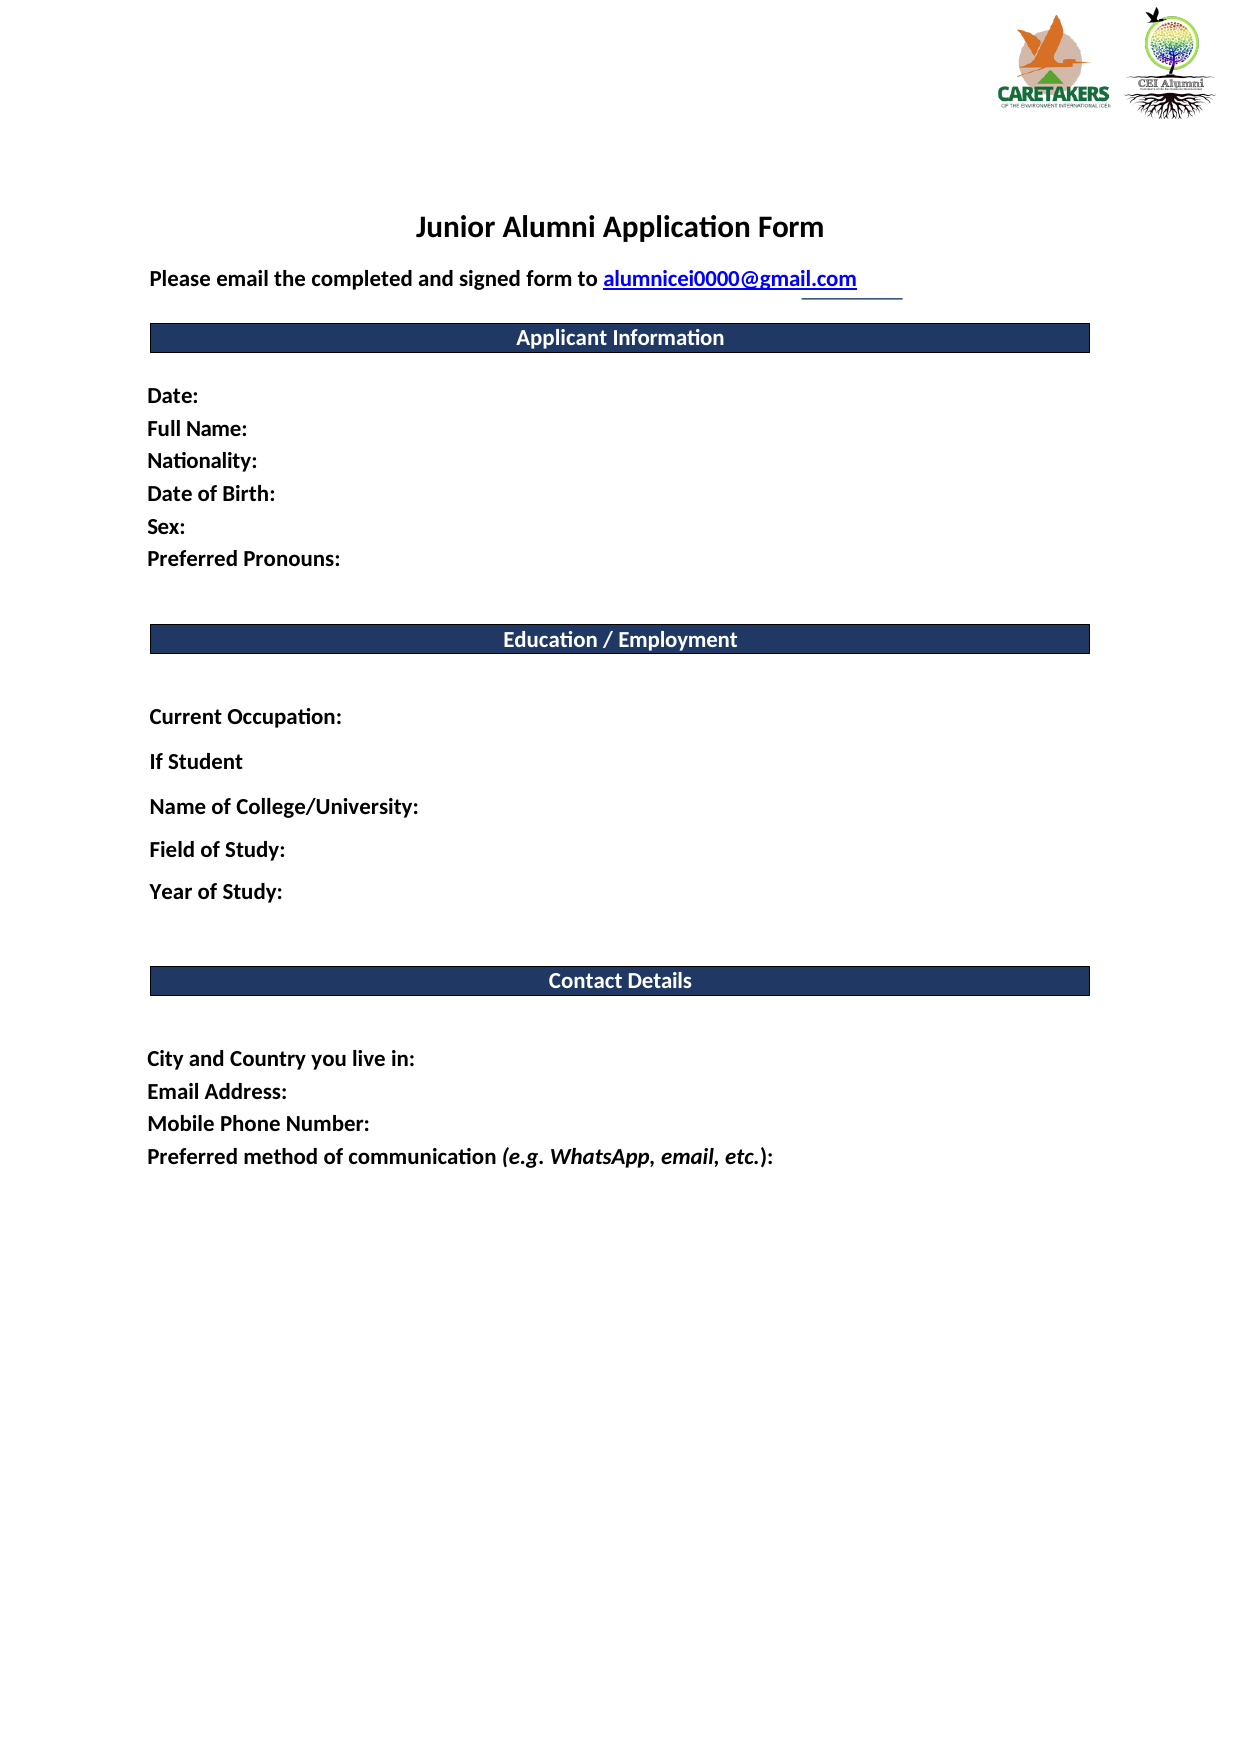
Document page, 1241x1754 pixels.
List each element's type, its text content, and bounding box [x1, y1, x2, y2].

text Preferred method of communication (e.g. WhatsApp, email, etc.): [147, 1142, 1093, 1170]
text Junior Alumni Application Form [147, 207, 1093, 245]
text Nationality: [147, 447, 1093, 475]
picture [995, 6, 1113, 108]
picture [1120, 0, 1221, 119]
text Email Address: [147, 1077, 1093, 1105]
text Sex: [147, 512, 1093, 540]
text Name of College/University: [149, 792, 1093, 820]
text Date: [147, 381, 1093, 409]
text Year of Study: [149, 877, 1093, 905]
text Mobile Phone Number: [147, 1109, 1093, 1137]
text If Student [149, 747, 1093, 775]
text Date of Birth: [147, 479, 1093, 507]
text Preferred Pronouns: [147, 544, 1093, 572]
text Please email the completed and signed form to alumnicei0000@gmail.com [149, 264, 1093, 292]
text City and Country you live in: [147, 1044, 1093, 1072]
text Field of Study: [149, 835, 1093, 863]
text Current Occupation: [149, 702, 1093, 730]
text Full Name: [147, 414, 1093, 442]
